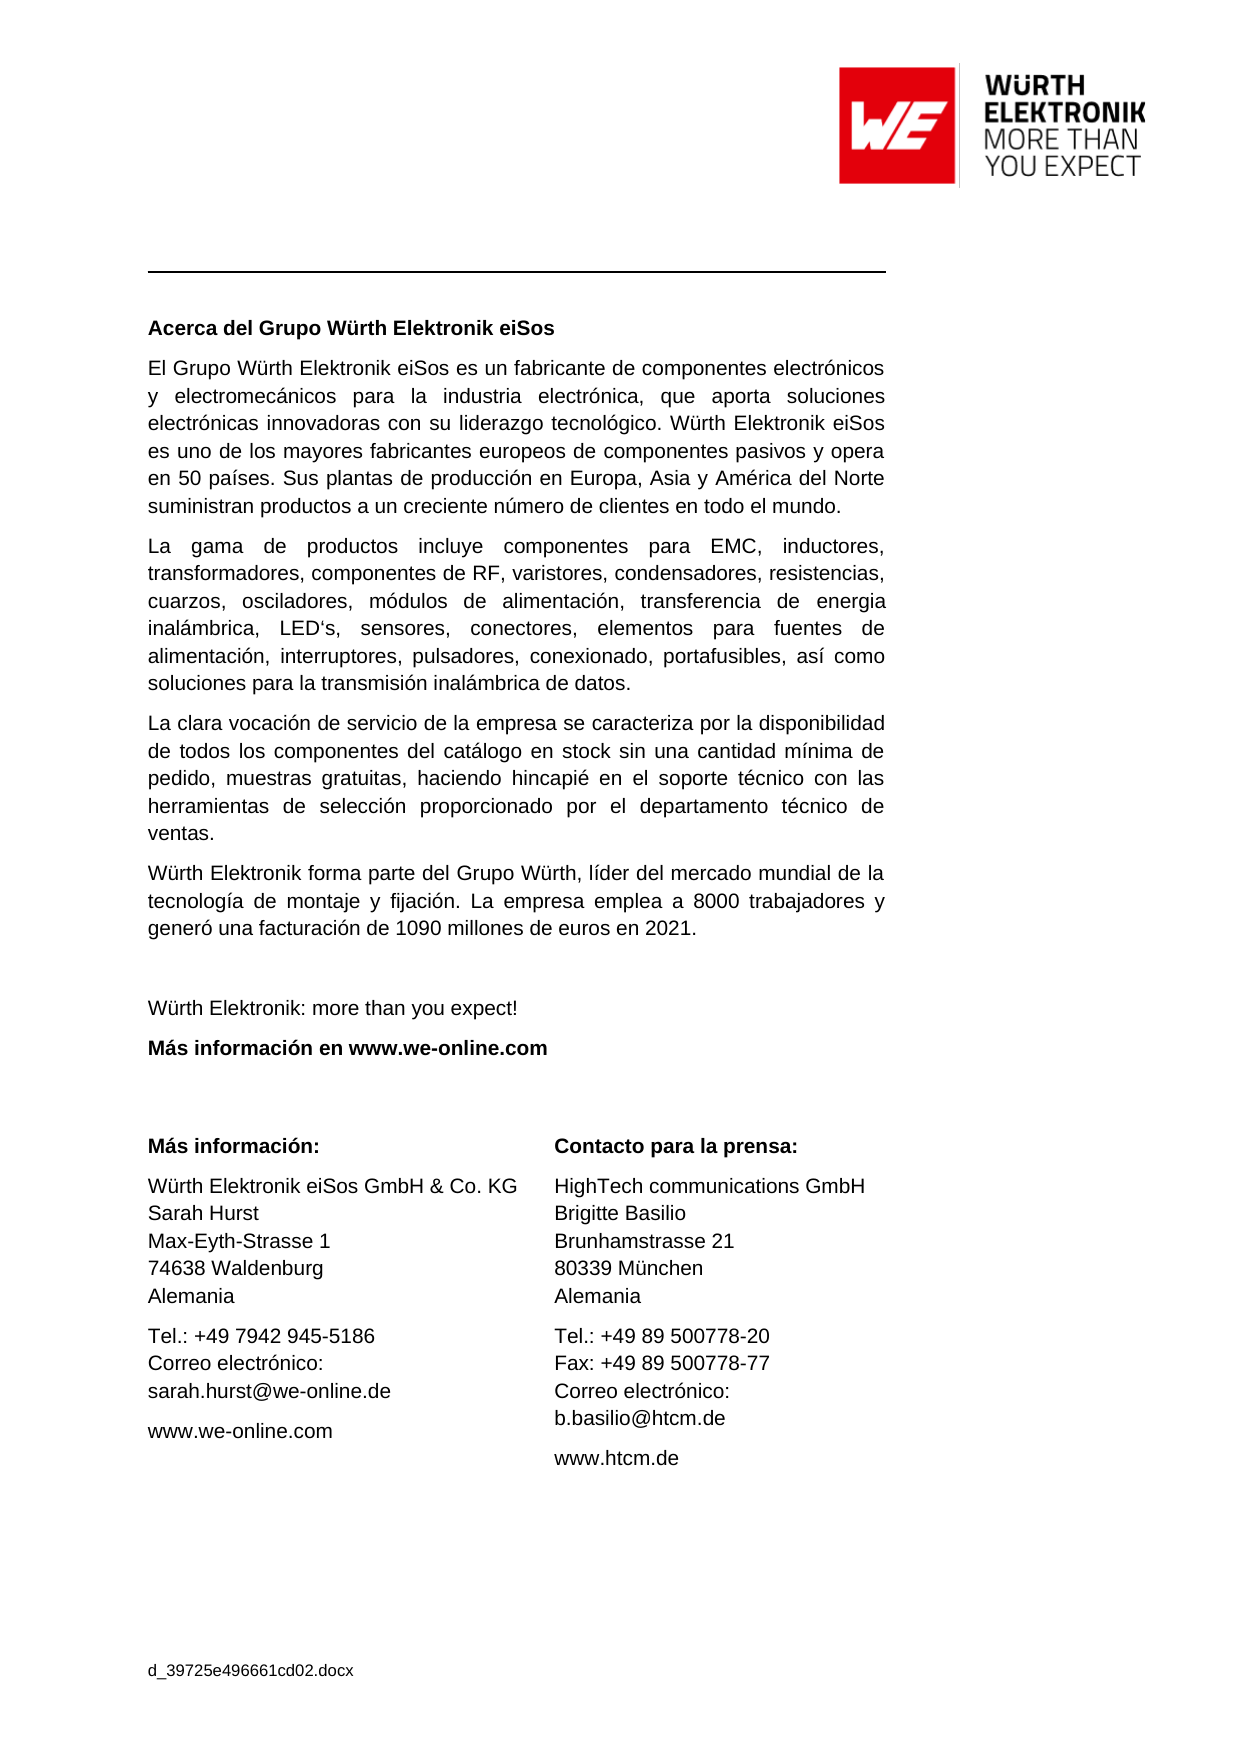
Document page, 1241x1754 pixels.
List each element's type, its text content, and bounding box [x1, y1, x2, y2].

text El Grupo Würth Elektronik eiSos es un fabricante de componentes electrónicos y electromecánicos para la industria electrónica, que aporta soluciones electrónicas innovadoras con su liderazgo tecnológico. Würth Elektronik eiSos es uno de los mayores fabricantes europeos de componentes pasivos y opera en 50 países. Sus plantas de producción en Europa, Asia y América del Norte suministran productos a un creciente número de clientes en todo el mundo. [148, 356, 886, 518]
text Würth Elektronik forma parte del Grupo Würth, líder del mercado mundial de la tecnología de montaje y fijación. La empresa emplea a 8000 trabajadores y generó una facturación de 1090 millones de euros en 2021. [148, 861, 886, 940]
text La gama de productos incluye componentes para EMC, inductores, transformadores, componentes de RF, varistores, condensadores, resistencias, cuarzos, osciladores, módulos de alimentación, transferencia de energia inalámbrica, LED‘s, sensores, conectores, elementos para fuentes de alimentación, interruptores, pulsadores, conexionado, portafusibles, así como soluciones para la transmisión inalámbrica de datos. [148, 534, 886, 695]
text Más información en www.we-online.com [148, 1036, 886, 1060]
picture [835, 63, 1146, 188]
text Acerca del Grupo Würth Elektronik eiSos [148, 316, 886, 340]
text La clara vocación de servicio de la empresa se caracteriza por la disponibilidad de todos los componentes del catálogo en stock sin una cantidad mínima de pedido, muestras gratuitas, haciendo hincapié en el soporte técnico con las herramientas de selección proporcionado por el departamento técnico de ventas. [148, 711, 886, 845]
table_header Más información: Würth Elektronik eiSos GmbH & Co. KG Sarah Hurst Max-Eyth-Strasse 1 74638 Waldenburg Alemania Tel.: +49 7942 945-5186 Correo electrónico: sarah.hurst@we-online.de www.we-online.com [148, 1121, 554, 1487]
text Würth Elektronik: more than you expect! [148, 996, 886, 1020]
table_header Contacto para la prensa: HighTech communications GmbH Brigitte Basilio Brunhamstrasse 21 80339 München Alemania Tel.: +49 89 500778-20 Fax: +49 89 500778-77 Correo electrónico: b.basilio@htcm.de www.htcm.de [554, 1121, 887, 1487]
